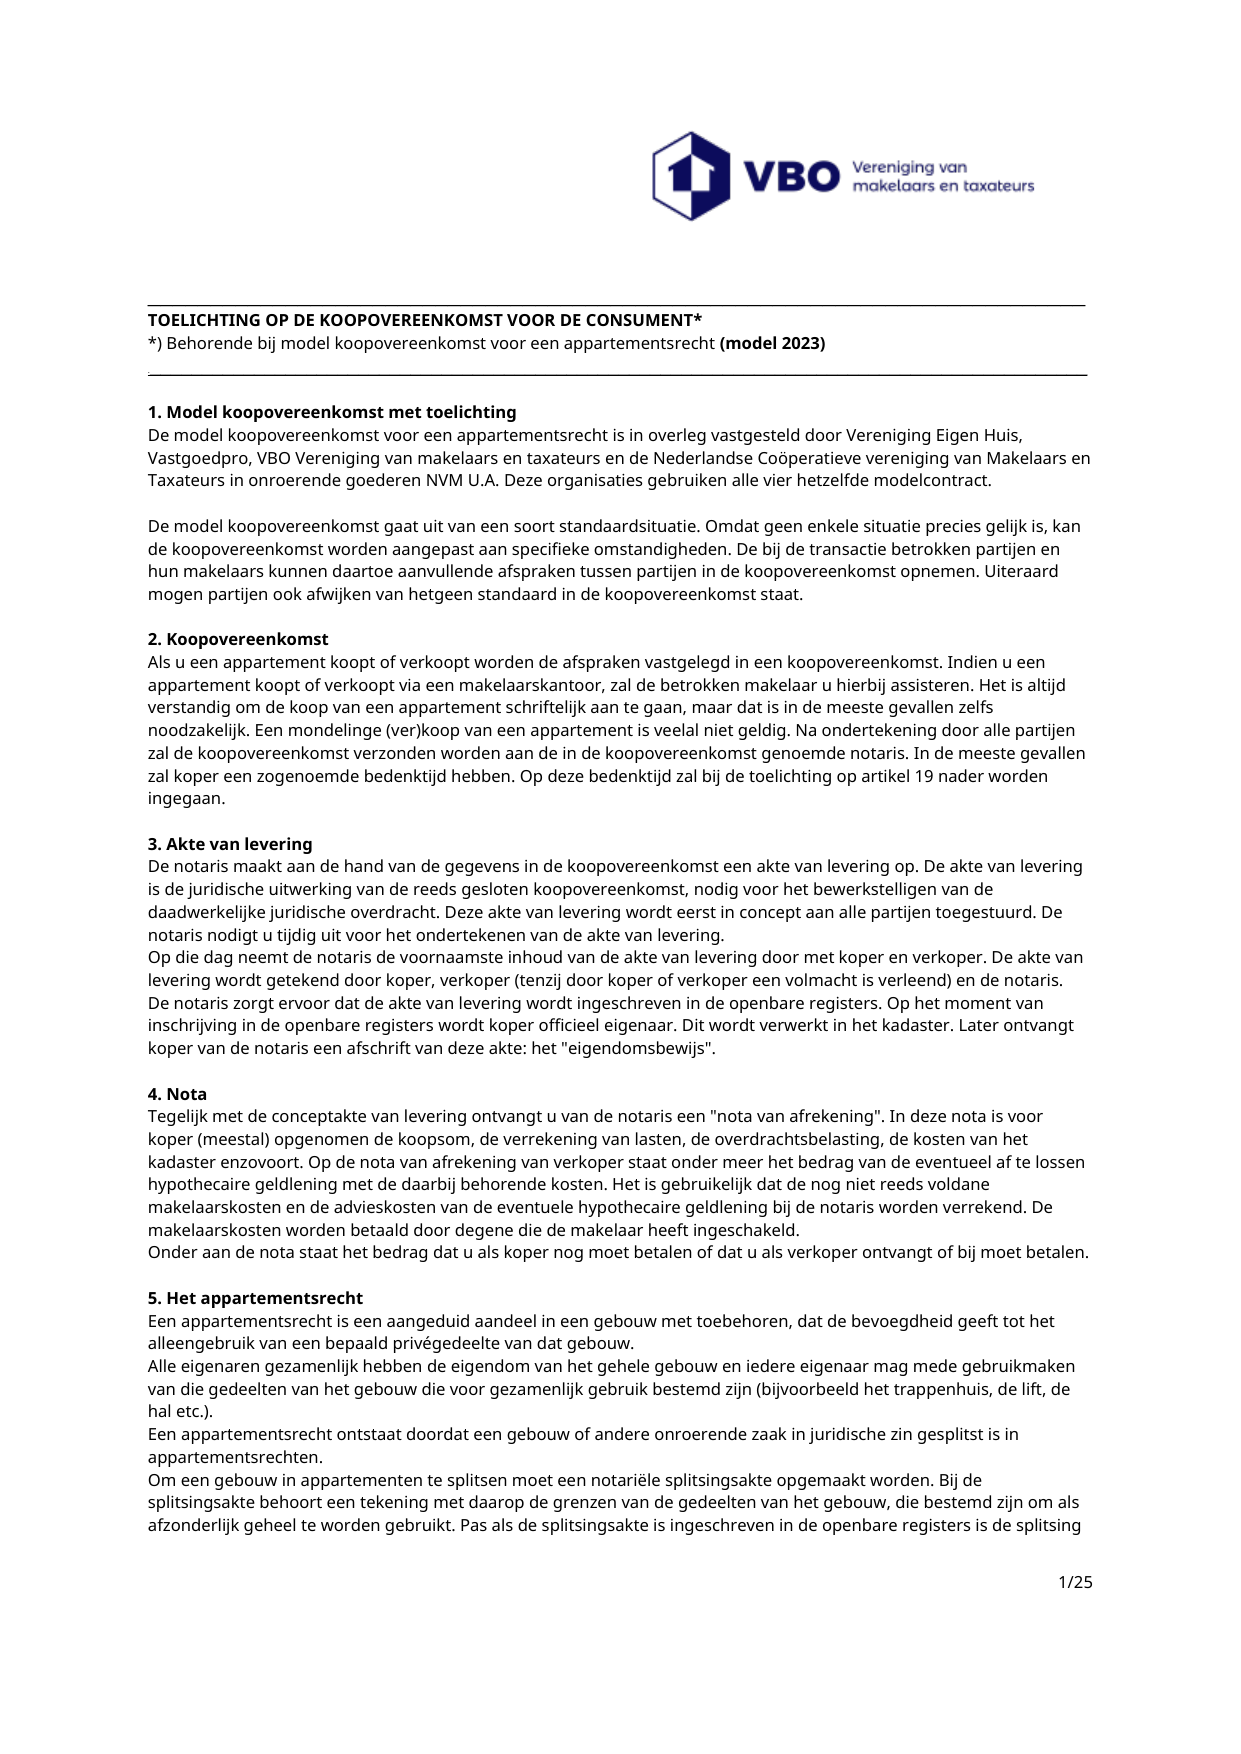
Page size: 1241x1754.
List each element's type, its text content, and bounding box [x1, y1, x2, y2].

text Een appartementsrecht ontstaat doordat een gebouw of andere onroerende zaak in juridische zin gesplitst is in appartementsrechten. [148, 1423, 1093, 1468]
text Alle eigenaren gezamenlijk hebben de eigendom van het gehele gebouw en iedere eigenaar mag mede gebruikmaken van die gedeelten van het gebouw die voor gezamenlijk gebruik bestemd zijn (bijvoorbeeld het trappenhuis, de lift, de hal etc.). [148, 1355, 1093, 1423]
text 4. Nota [148, 1082, 1093, 1105]
text .__________________________________________________________________________________________ [148, 354, 1093, 378]
text 3. Akte van levering [148, 832, 1093, 855]
text De model koopovereenkomst voor een appartementsrecht is in overleg vastgesteld door Vereniging Eigen Huis, Vastgoedpro, VBO Vereniging van makelaars en taxateurs en de Nederlandse Coöperatieve vereniging van Makelaars en Taxateurs in onroerende goederen NVM U.A. Deze organisaties gebruiken alle vier hetzelfde modelcontract. [148, 424, 1093, 492]
text De notaris zorgt ervoor dat de akte van levering wordt ingeschreven in de openbare registers. Op het moment van inschrijving in de openbare registers wordt koper officieel eigenaar. Dit wordt verwerkt in het kadaster. Later ontvangt koper van de notaris een afschrift van deze akte: het "eigendomsbewijs". [148, 991, 1093, 1059]
text 2. Koopovereenkomst [148, 628, 1093, 651]
text 5. Het appartementsrecht [148, 1287, 1093, 1309]
text Als u een appartement koopt of verkoopt worden de afspraken vastgelegd in een koopovereenkomst. Indien u een appartement koopt of verkoopt via een makelaarskantoor, zal de betrokken makelaar u hierbij assisteren. Het is altijd verstandig om de koop van een appartement schriftelijk aan te gaan, maar dat is in de meeste gevallen zelfs noodzakelijk. Een mondelinge (ver)koop van een appartement is veelal niet geldig. Na ondertekening door alle partijen zal de koopovereenkomst verzonden worden aan de in de koopovereenkomst genoemde notaris. In de meeste gevallen zal koper een zogenoemde bedenktijd hebben. Op deze bedenktijd zal bij de toelichting op artikel 19 nader worden ingegaan. [148, 651, 1093, 810]
text De notaris maakt aan de hand van de gegevens in de koopovereenkomst een akte van levering op. De akte van levering is de juridische uitwerking van de reeds gesloten koopovereenkomst, nodig voor het bewerkstelligen van de daadwerkelijke juridische overdracht. Deze akte van levering wordt eerst in concept aan alle partijen toegestuurd. De notaris nodigt u tijdig uit voor het ondertekenen van de akte van levering. [148, 855, 1093, 946]
text Een appartementsrecht is een aangeduid aandeel in een gebouw met toebehoren, dat de bevoegdheid geeft tot het alleengebruik van een bepaald privégedeelte van dat gebouw. [148, 1309, 1093, 1355]
text *) Behorende bij model koopovereenkomst voor een appartementsrecht (model 2023) [148, 331, 1093, 354]
text Tegelijk met de conceptakte van levering ontvangt u van de notaris een "nota van afrekening". In deze nota is voor koper (meestal) opgenomen de koopsom, de verrekening van lasten, de overdrachtsbelasting, de kosten van het kadaster enzovoort. Op de nota van afrekening van verkoper staat onder meer het bedrag van de eventueel af te lossen hypothecaire geldlening met de daarbij behorende kosten. Het is gebruikelijk dat de nog niet reeds voldane makelaarskosten en de advieskosten van de eventuele hypothecaire geldlening bij de notaris worden verrekend. De makelaarskosten worden betaald door degene die de makelaar heeft ingeschakeld. [148, 1105, 1093, 1241]
text De model koopovereenkomst gaat uit van een soort standaardsituatie. Omdat geen enkele situatie precies gelijk is, kan de koopovereenkomst worden aangepast aan specifieke omstandigheden. De bij de transactie betrokken partijen en hun makelaars kunnen daartoe aanvullende afspraken tussen partijen in de koopovereenkomst opnemen. Uiteraard mogen partijen ook afwijken van hetgeen standaard in de koopovereenkomst staat. [148, 514, 1093, 605]
text Op die dag neemt de notaris de voornaamste inhoud van de akte van levering door met koper en verkoper. De akte van levering wordt getekend door koper, verkoper (tenzij door koper of verkoper een volmacht is verleend) en de notaris. [148, 946, 1093, 991]
picture [594, 102, 1093, 251]
text Onder aan de nota staat het bedrag dat u als koper nog moet betalen of dat u als verkoper ontvangt of bij moet betalen. [148, 1241, 1093, 1264]
text 1. Model koopovereenkomst met toelichting [148, 401, 1093, 424]
text ___________________________________________________________________________ [148, 280, 1093, 309]
text TOELICHTING OP DE KOOPOVEREENKOMST VOOR DE CONSUMENT* [148, 309, 1093, 331]
